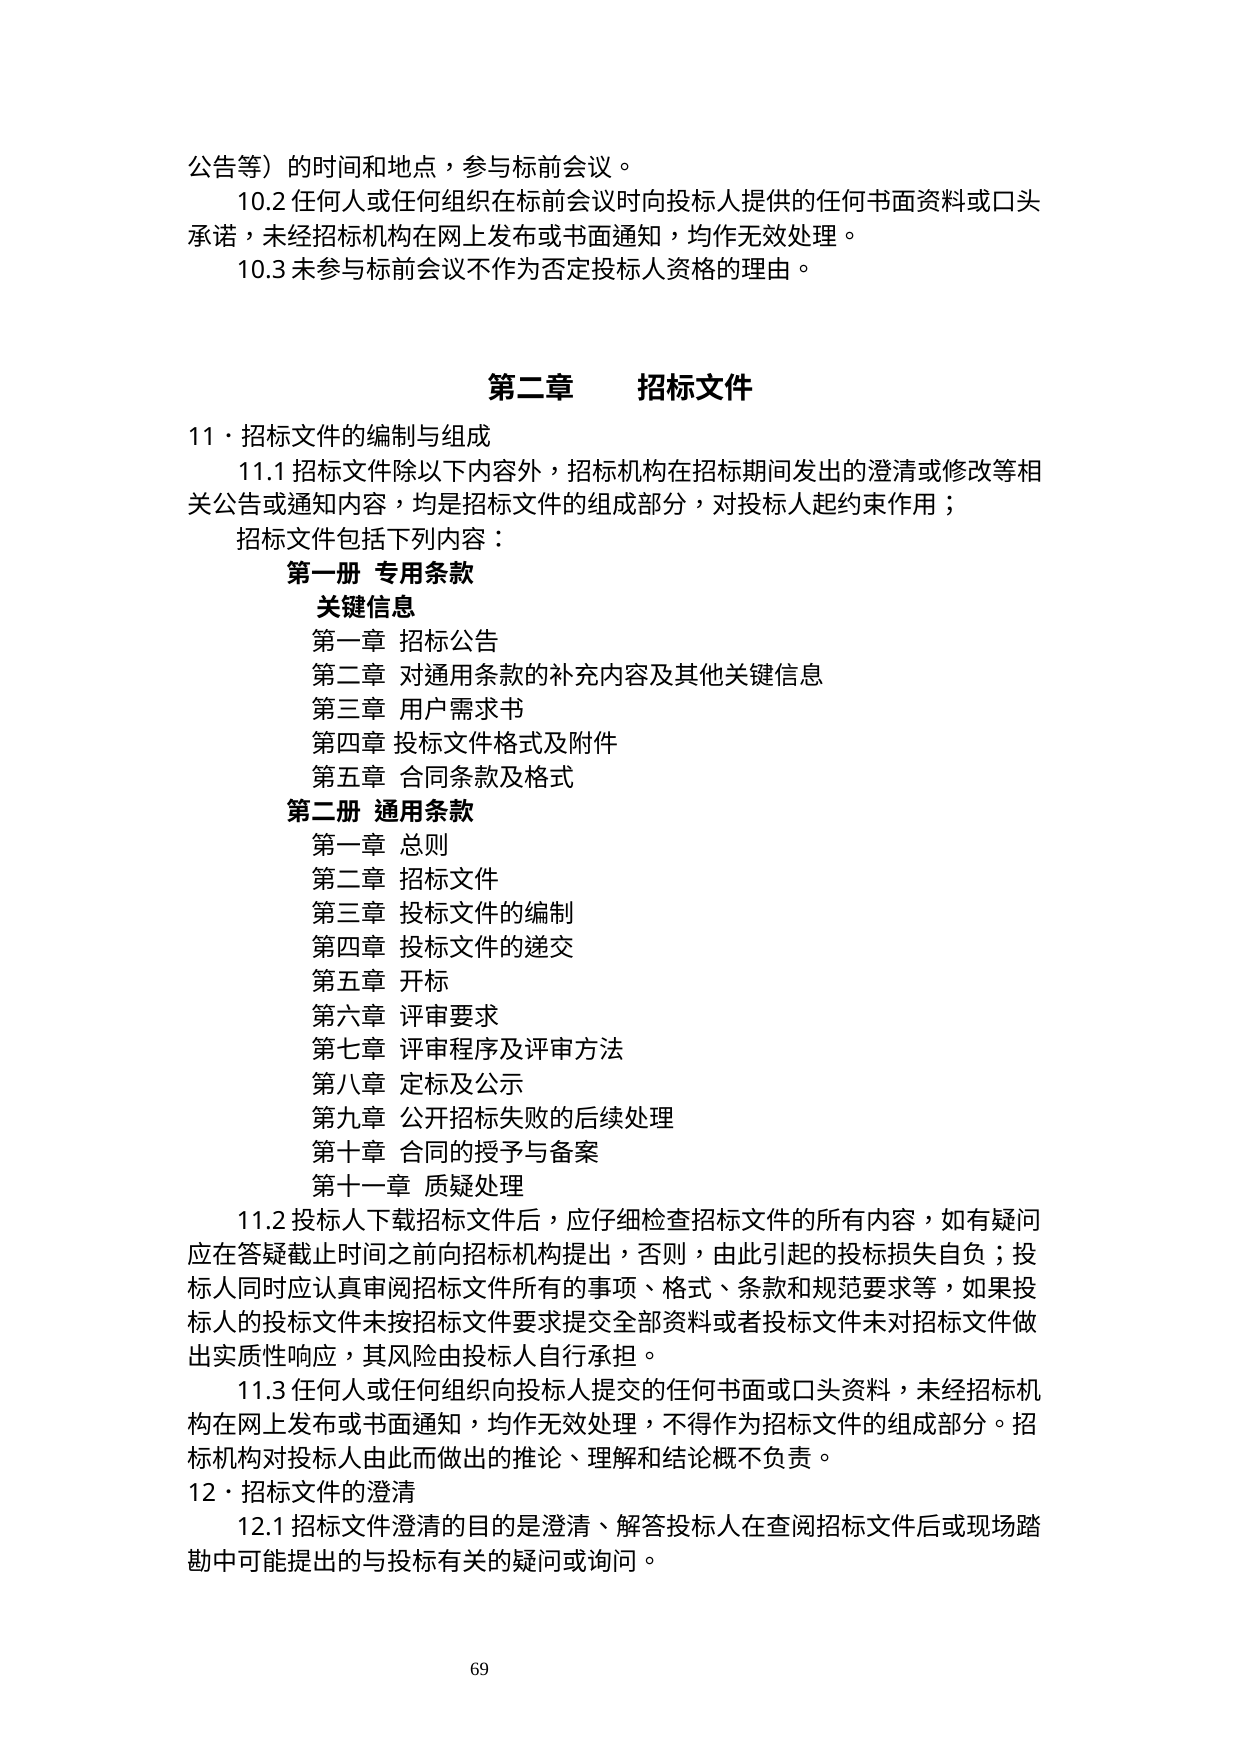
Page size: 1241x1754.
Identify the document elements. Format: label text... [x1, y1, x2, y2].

text 11.3任何人或任何组织向投标人提交的任何书面或口头资料，未经招标机构在网上发布或书面通知，均作无效处理，不得作为招标文件的组成部分。招标机构对投标人由此而做出的推论、理解和结论概不负责。 [187, 1373, 1053, 1475]
text 第二章 对通用条款的补充内容及其他关键信息 [262, 657, 1053, 692]
text 第一章 总则 [262, 828, 1053, 862]
text 第四章 投标文件的递交 [262, 930, 1053, 964]
text 第九章 公开招标失败的后续处理 [262, 1100, 1053, 1134]
text 12.1招标文件澄清的目的是澄清、解答投标人在查阅招标文件后或现场踏勘中可能提出的与投标有关的疑问或询问。 [187, 1509, 1053, 1577]
subtitle 招标文件 [187, 367, 1053, 407]
text 11.1招标文件除以下内容外，招标机构在招标期间发出的澄清或修改等相关公告或通知内容，均是招标文件的组成部分，对投标人起约束作用； [187, 453, 1053, 521]
text 第二册 通用条款 [237, 794, 1053, 828]
text 第十一章 质疑处理 [262, 1168, 1053, 1202]
text 第七章 评审程序及评审方法 [262, 1032, 1053, 1066]
text 第二章 招标文件 [262, 862, 1053, 896]
text 第六章 评审要求 [262, 998, 1053, 1032]
text 第十章 合同的授予与备案 [262, 1134, 1053, 1168]
text 10.2任何人或任何组织在标前会议时向投标人提供的任何书面资料或口头承诺，未经招标机构在网上发布或书面通知，均作无效处理。 [187, 184, 1053, 252]
text 11．招标文件的编制与组成 [187, 419, 1053, 453]
text 10.3未参与标前会议不作为否定投标人资格的理由。 [187, 252, 1053, 286]
text 第三章 用户需求书 [262, 692, 1053, 726]
text 第五章 合同条款及格式 [262, 760, 1053, 794]
text 关键信息 [316, 589, 1053, 623]
text 第一册 专用条款 [237, 555, 1053, 589]
text 第一章 招标公告 [262, 623, 1053, 657]
text 招标文件包括下列内容： [187, 521, 1053, 555]
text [187, 150, 1053, 184]
text 第四章 投标文件格式及附件 [262, 726, 1053, 760]
text 第八章 定标及公示 [262, 1066, 1053, 1100]
text 11.2投标人下载招标文件后，应仔细检查招标文件的所有内容，如有疑问应在答疑截止时间之前向招标机构提出，否则，由此引起的投标损失自负；投标人同时应认真审阅招标文件所有的事项、格式、条款和规范要求等，如果投标人的投标文件未按招标文件要求提交全部资料或者投标文件未对招标文件做出实质性响应，其风险由投标人自行承担。 [187, 1202, 1053, 1373]
text 第三章 投标文件的编制 [262, 896, 1053, 930]
text 第五章 开标 [262, 964, 1053, 998]
text 12．招标文件的澄清 [187, 1475, 1053, 1509]
